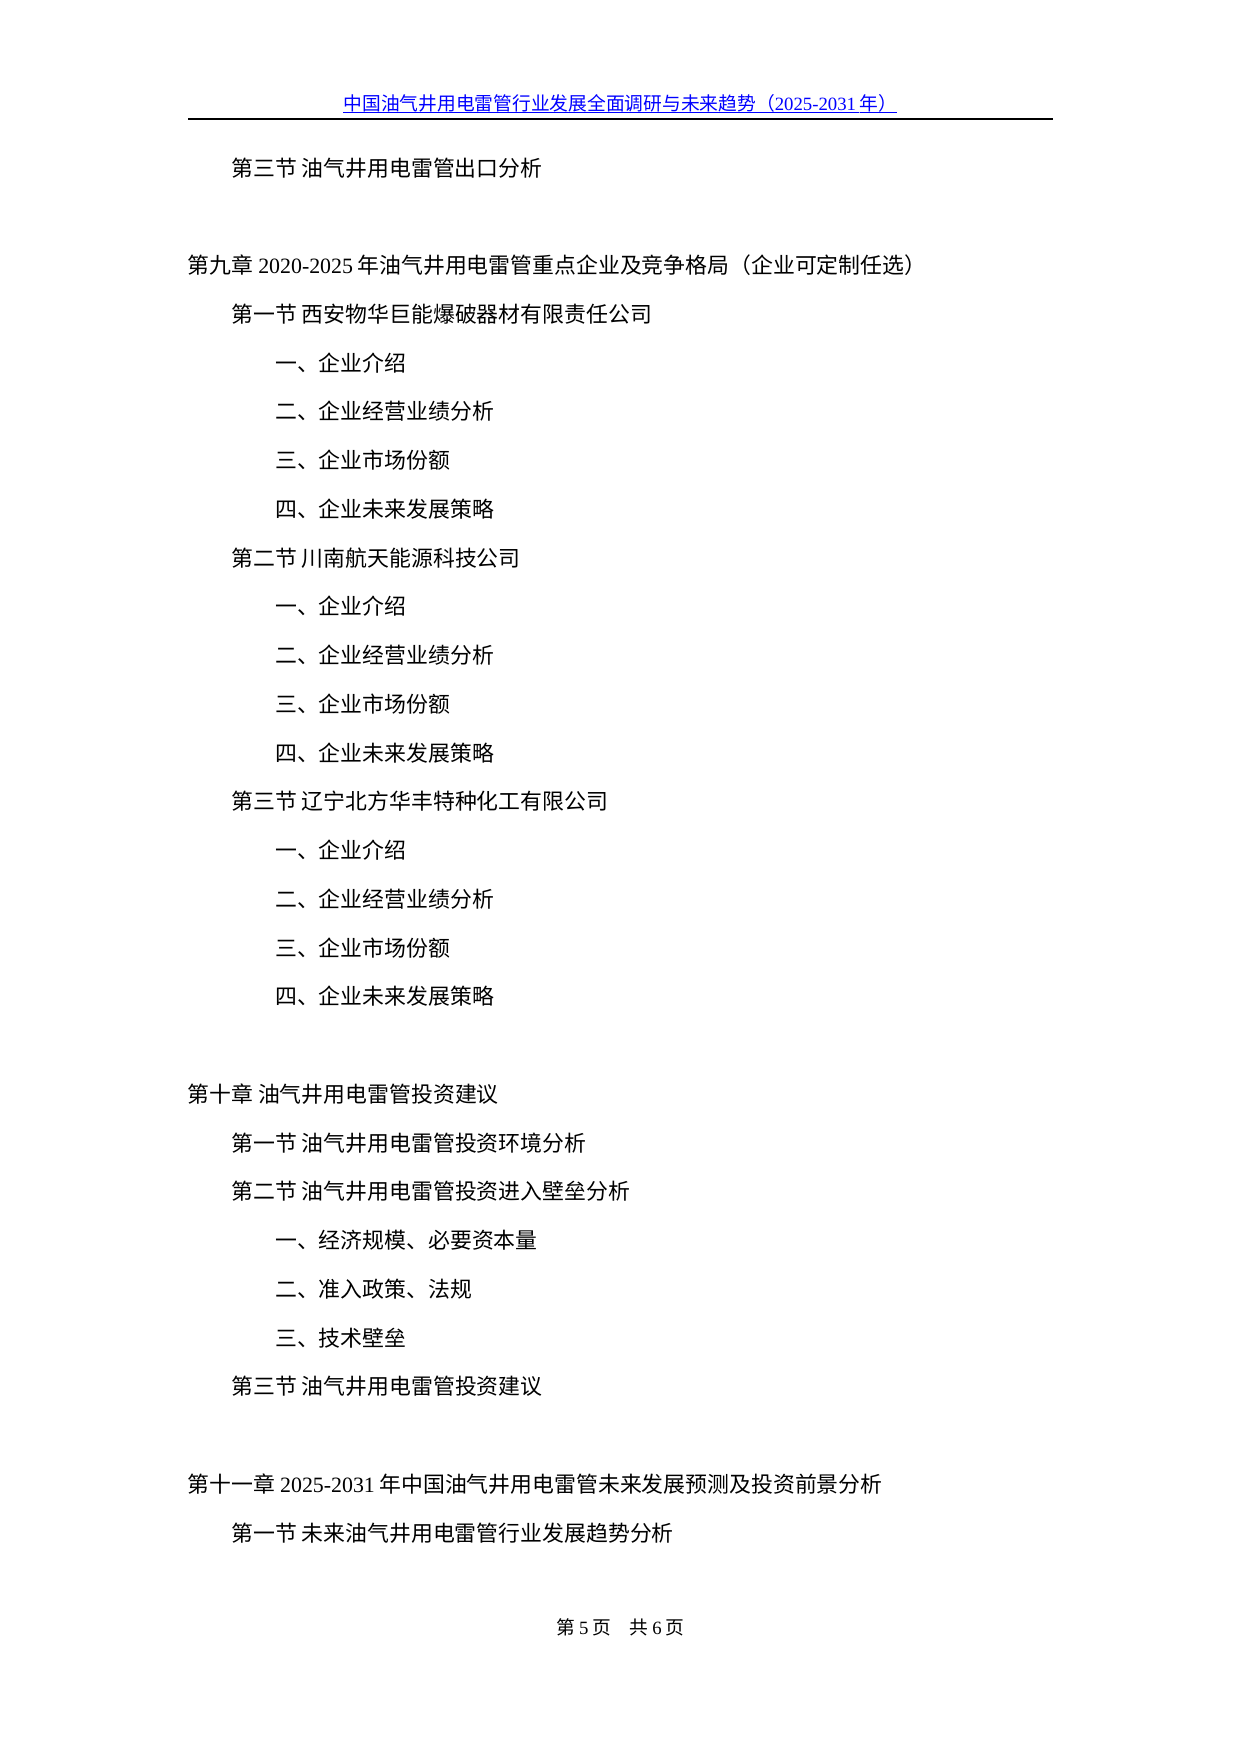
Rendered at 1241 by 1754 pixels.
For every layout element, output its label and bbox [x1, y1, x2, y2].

text [187, 150, 1053, 1548]
